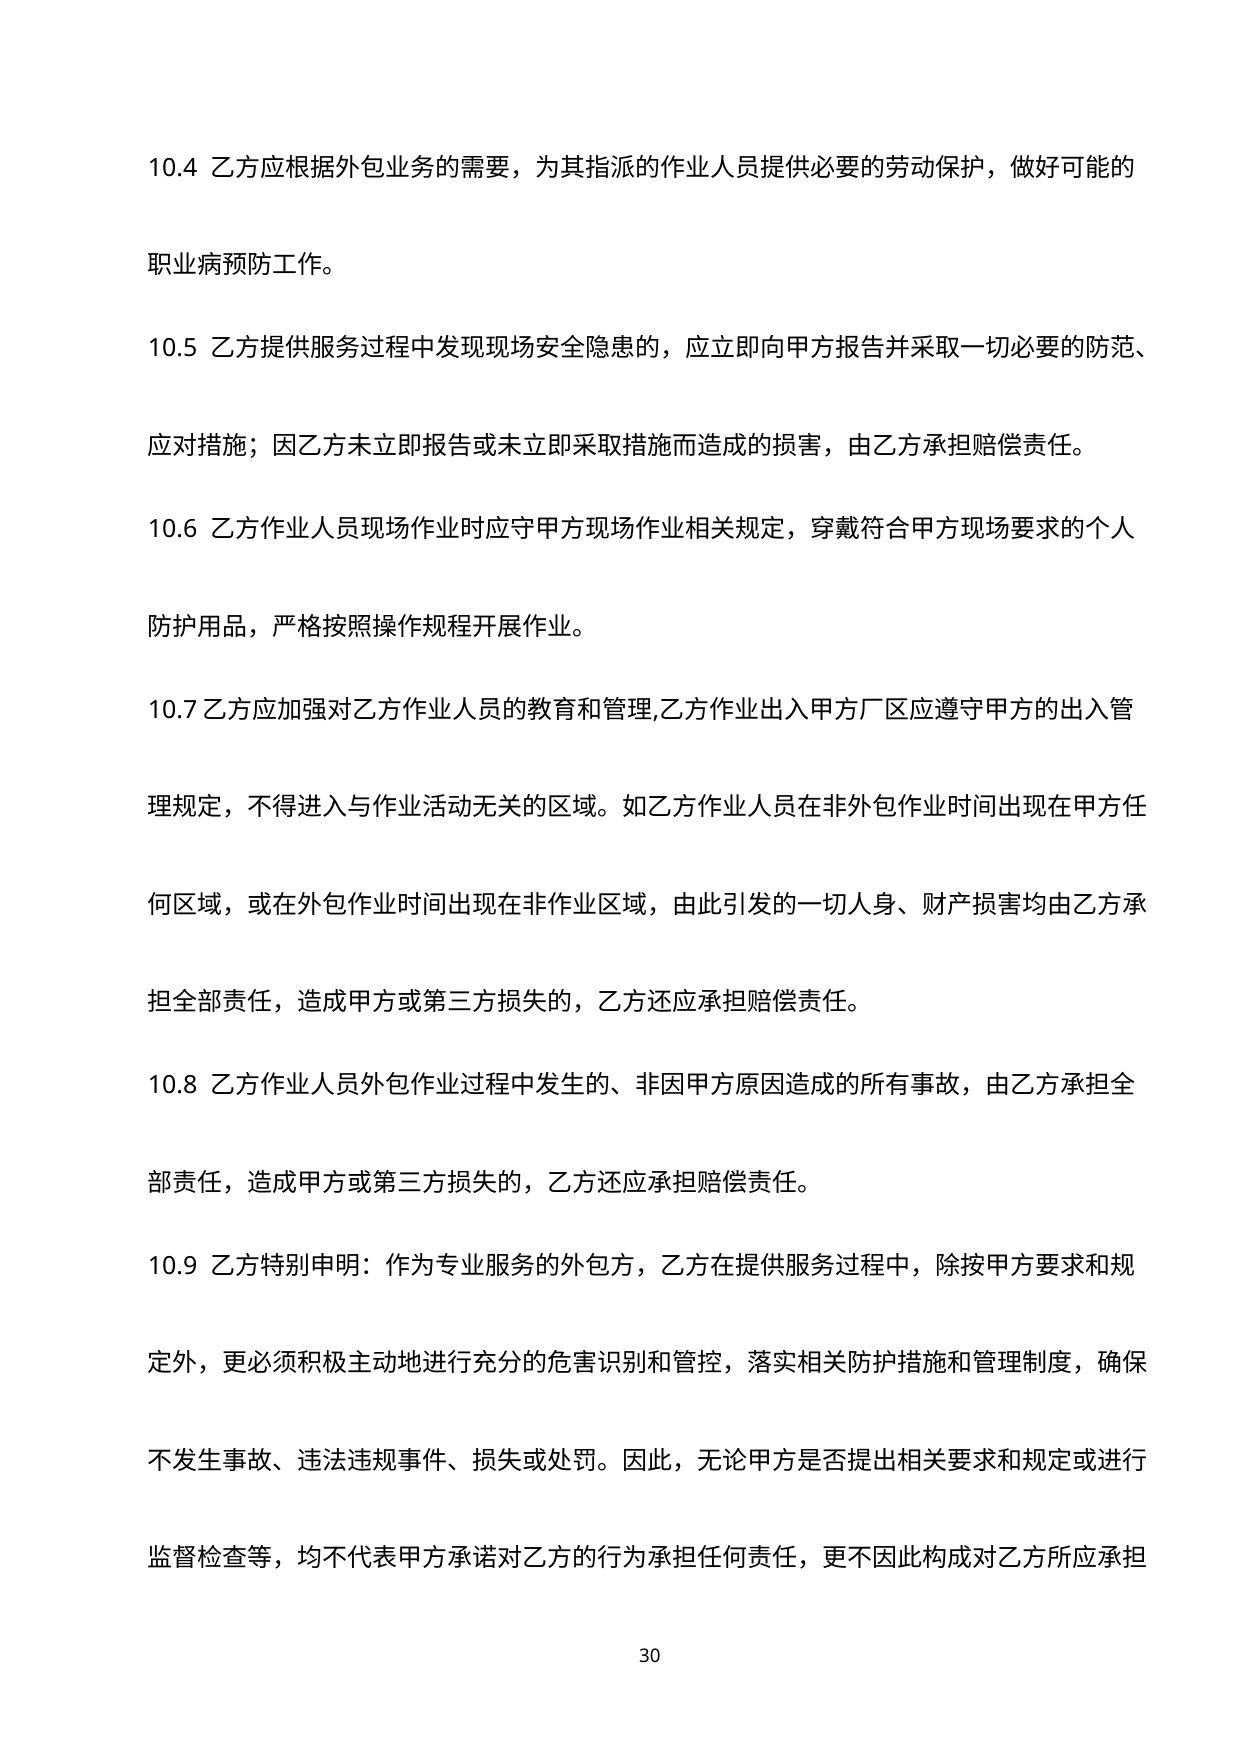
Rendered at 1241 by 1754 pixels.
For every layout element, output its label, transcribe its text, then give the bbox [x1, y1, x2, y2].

text 10.5 乙方提供服务过程中发现现场安全隐患的，应立即向甲方报告并采取一切必要的防范、应对措施；因乙方未立即报告或未立即采取措施而造成的损害，由乙方承担赔偿责任。 [148, 313, 1152, 476]
text 10.7乙方应加强对乙方作业人员的教育和管理,乙方作业出入甲方厂区应遵守甲方的出入管理规定，不得进入与作业活动无关的区域。如乙方作业人员在非外包作业时间出现在甲方任何区域，或在外包作业时间出现在非作业区域，由此引发的一切人身、财产损害均由乙方承担全部责任，造成甲方或第三方损失的，乙方还应承担赔偿责任。 [148, 675, 1152, 1032]
text 10.6 乙方作业人员现场作业时应守甲方现场作业相关规定，穿戴符合甲方现场要求的个人防护用品，严格按照操作规程开展作业。 [148, 494, 1152, 657]
text 10.8 乙方作业人员外包作业过程中发生的、非因甲方原因造成的所有事故，由乙方承担全部责任，造成甲方或第三方损失的，乙方还应承担赔偿责任。 [148, 1050, 1152, 1213]
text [148, 1231, 1152, 1588]
text 10.4 乙方应根据外包业务的需要，为其指派的作业人员提供必要的劳动保护，做好可能的职业病预防工作。 [148, 133, 1152, 295]
